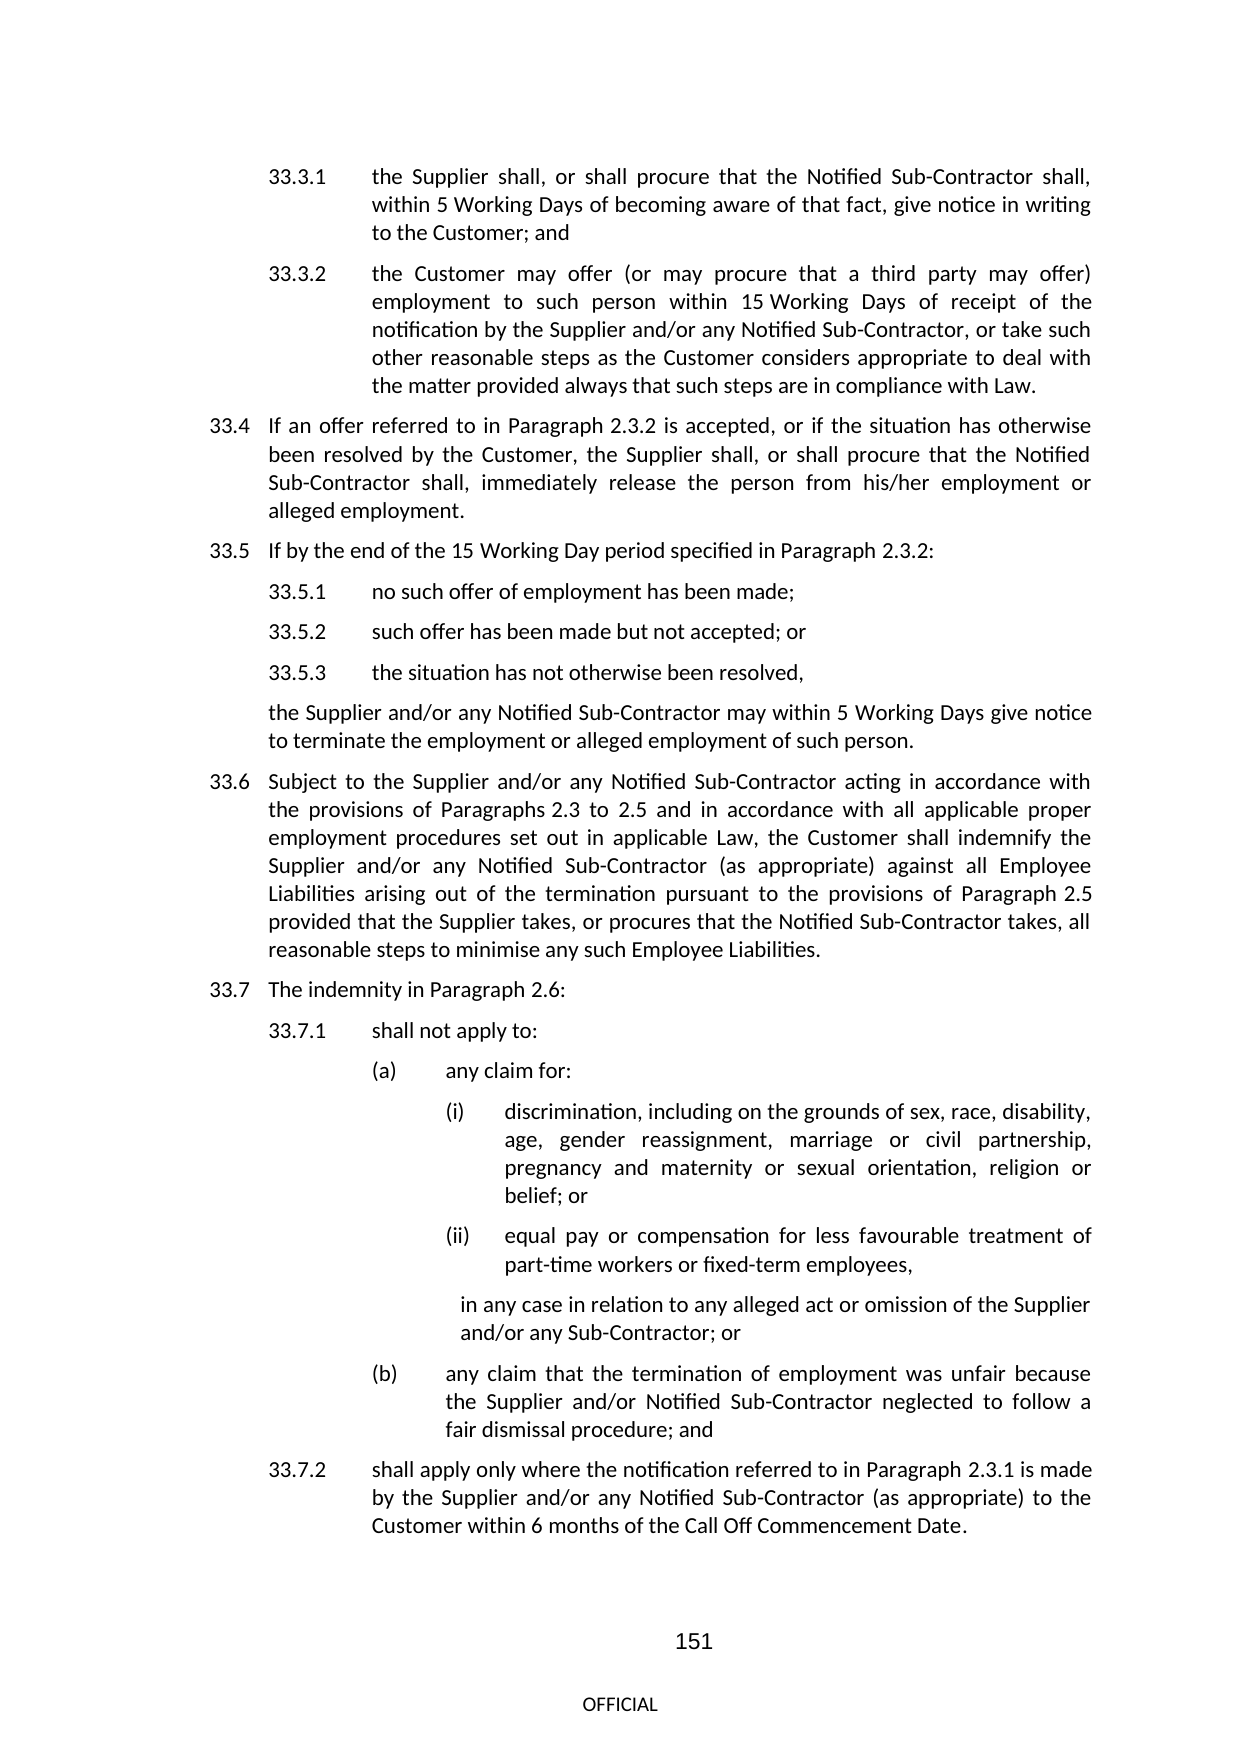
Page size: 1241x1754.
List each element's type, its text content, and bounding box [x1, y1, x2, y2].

text no such offer of employment has been made; [268, 577, 1093, 605]
text equal pay or compensation for less favourable treatment of part-time workers or fixed-term employees, [445, 1222, 1093, 1278]
text Subject to the Supplier and/or any Notified Sub-Contractor acting in accordance with the provisions of Paragraphs 2.3 to 2.5 and in accordance with all applicable proper employment procedures set out in applicable Law, the Customer shall indemnify the Supplier and/or any Notified Sub-Contractor (as appropriate) against all Employee Liabilities arising out of the termination pursuant to the provisions of Paragraph 2.5 provided that the Supplier takes, or procures that the Notified Sub-Contractor takes, all reasonable steps to minimise any such Employee Liabilities. [209, 767, 1093, 963]
text discrimination, including on the grounds of sex, race, disability, age, gender reassignment, marriage or civil partnership, pregnancy and maternity or sexual orientation, religion or belief; or [445, 1097, 1093, 1209]
text If an offer referred to in Paragraph 2.3.2 is accepted, or if the situation has otherwise been resolved by the Customer, the Supplier shall, or shall procure that the Notified Sub-Contractor shall, immediately release the person from his/her employment or alleged employment. [209, 412, 1093, 524]
text any claim that the termination of employment was unfair because the Supplier and/or Notified Sub-Contractor neglected to follow a fair dismissal procedure; and [372, 1359, 1093, 1443]
text If by the end of the 15 Working Day period specified in Paragraph 2.3.2: [209, 536, 1093, 564]
text such offer has been made but not accepted; or [268, 617, 1093, 645]
text the Supplier shall, or shall procure that the Notified Sub-Contractor shall, within 5 Working Days of becoming aware of that fact, give notice in writing to the Customer; and [268, 162, 1093, 247]
text The indemnity in Paragraph 2.6: [209, 976, 1093, 1003]
text shall not apply to: [268, 1016, 1093, 1044]
text any claim for: [372, 1057, 1093, 1084]
text in any case in relation to any alleged act or omission of the Supplier and/or any Sub-Contractor; or [460, 1290, 1093, 1346]
list the Supplier and/or any Notified Sub-Contractor may within 5 Working Days give notice to terminate the employment or alleged employment of such person. [268, 698, 1093, 754]
text the situation has not otherwise been resolved, [268, 658, 1093, 686]
text the Customer may offer (or may procure that a third party may offer) employment to such person within 15 Working Days of receipt of the notification by the Supplier and/or any Notified Sub-Contractor, or take such other reasonable steps as the Customer considers appropriate to deal with the matter provided always that such steps are in compliance with Law. [268, 259, 1093, 399]
text shall apply only where the notification referred to in Paragraph 2.3.1 is made by the Supplier and/or any Notified Sub-Contractor (as appropriate) to the Customer within 6 months of the Call Off Commencement Date. [268, 1455, 1093, 1539]
